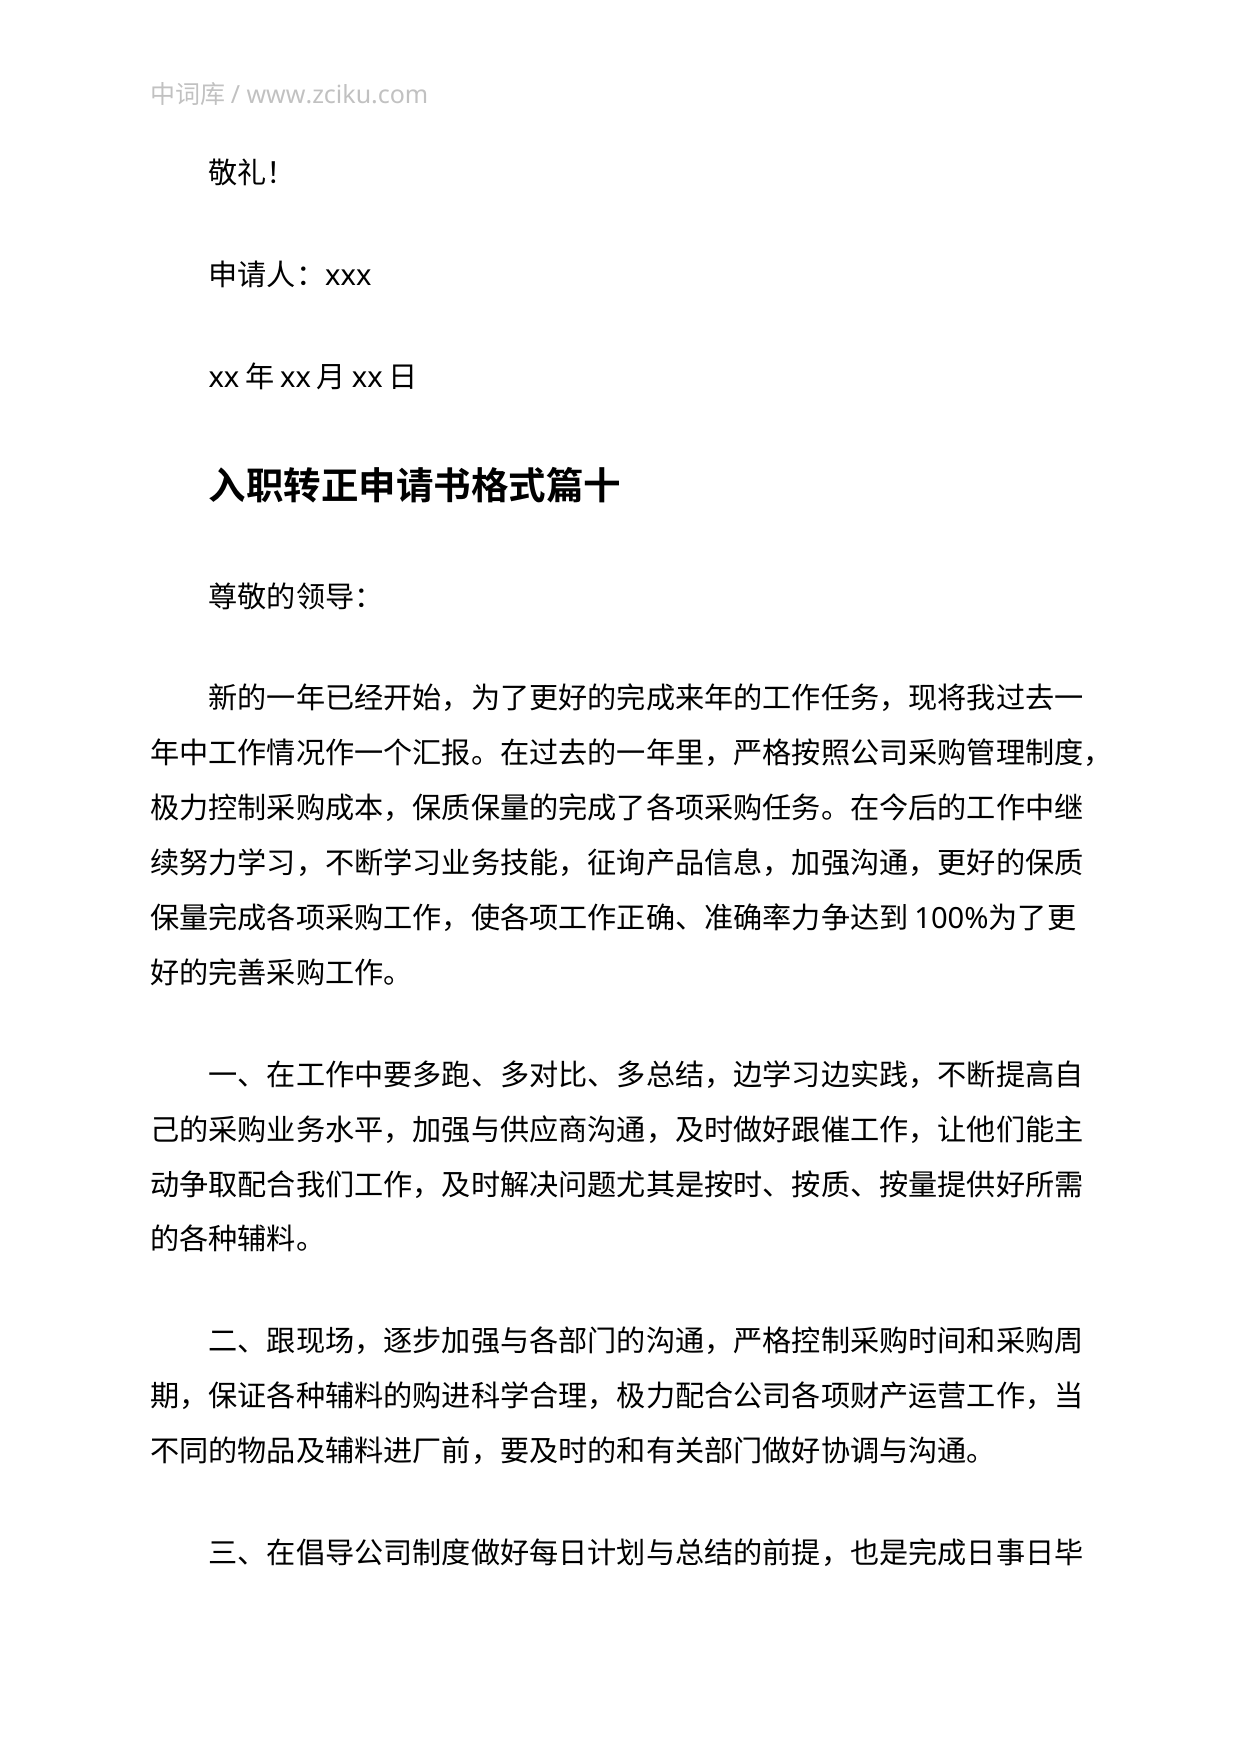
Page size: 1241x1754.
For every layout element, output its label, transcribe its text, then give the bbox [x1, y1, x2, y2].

text 一、在工作中要多跑、多对比、多总结，边学习边实践，不断提高自己的采购业务水平，加强与供应商沟通，及时做好跟催工作，让他们能主动争取配合我们工作，及时解决问题尤其是按时、按质、按量提供好所需的各种辅料。 [150, 1051, 1090, 1258]
text 敬礼！ [150, 150, 1090, 192]
text 申请人：xxx [150, 252, 1090, 294]
text 尊敬的领导： [150, 573, 1090, 615]
text xx年xx月xx日 [150, 354, 1090, 396]
text 新的一年已经开始，为了更好的完成来年的工作任务，现将我过去一年中工作情况作一个汇报。在过去的一年里，严格按照公司采购管理制度，极力控制采购成本，保质保量的完成了各项采购任务。在今后的工作中继续努力学习，不断学习业务技能，征询产品信息，加强沟通，更好的保质保量完成各项采购工作，使各项工作正确、准确率力争达到100%为了更好的完善采购工作。 [150, 675, 1090, 992]
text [150, 1529, 1090, 1572]
text 入职转正申请书格式篇十 [150, 456, 1090, 510]
text 二、跟现场，逐步加强与各部门的沟通，严格控制采购时间和采购周期，保证各种辅料的购进科学合理，极力配合公司各项财产运营工作，当不同的物品及辅料进厂前，要及时的和有关部门做好协调与沟通。 [150, 1318, 1090, 1470]
